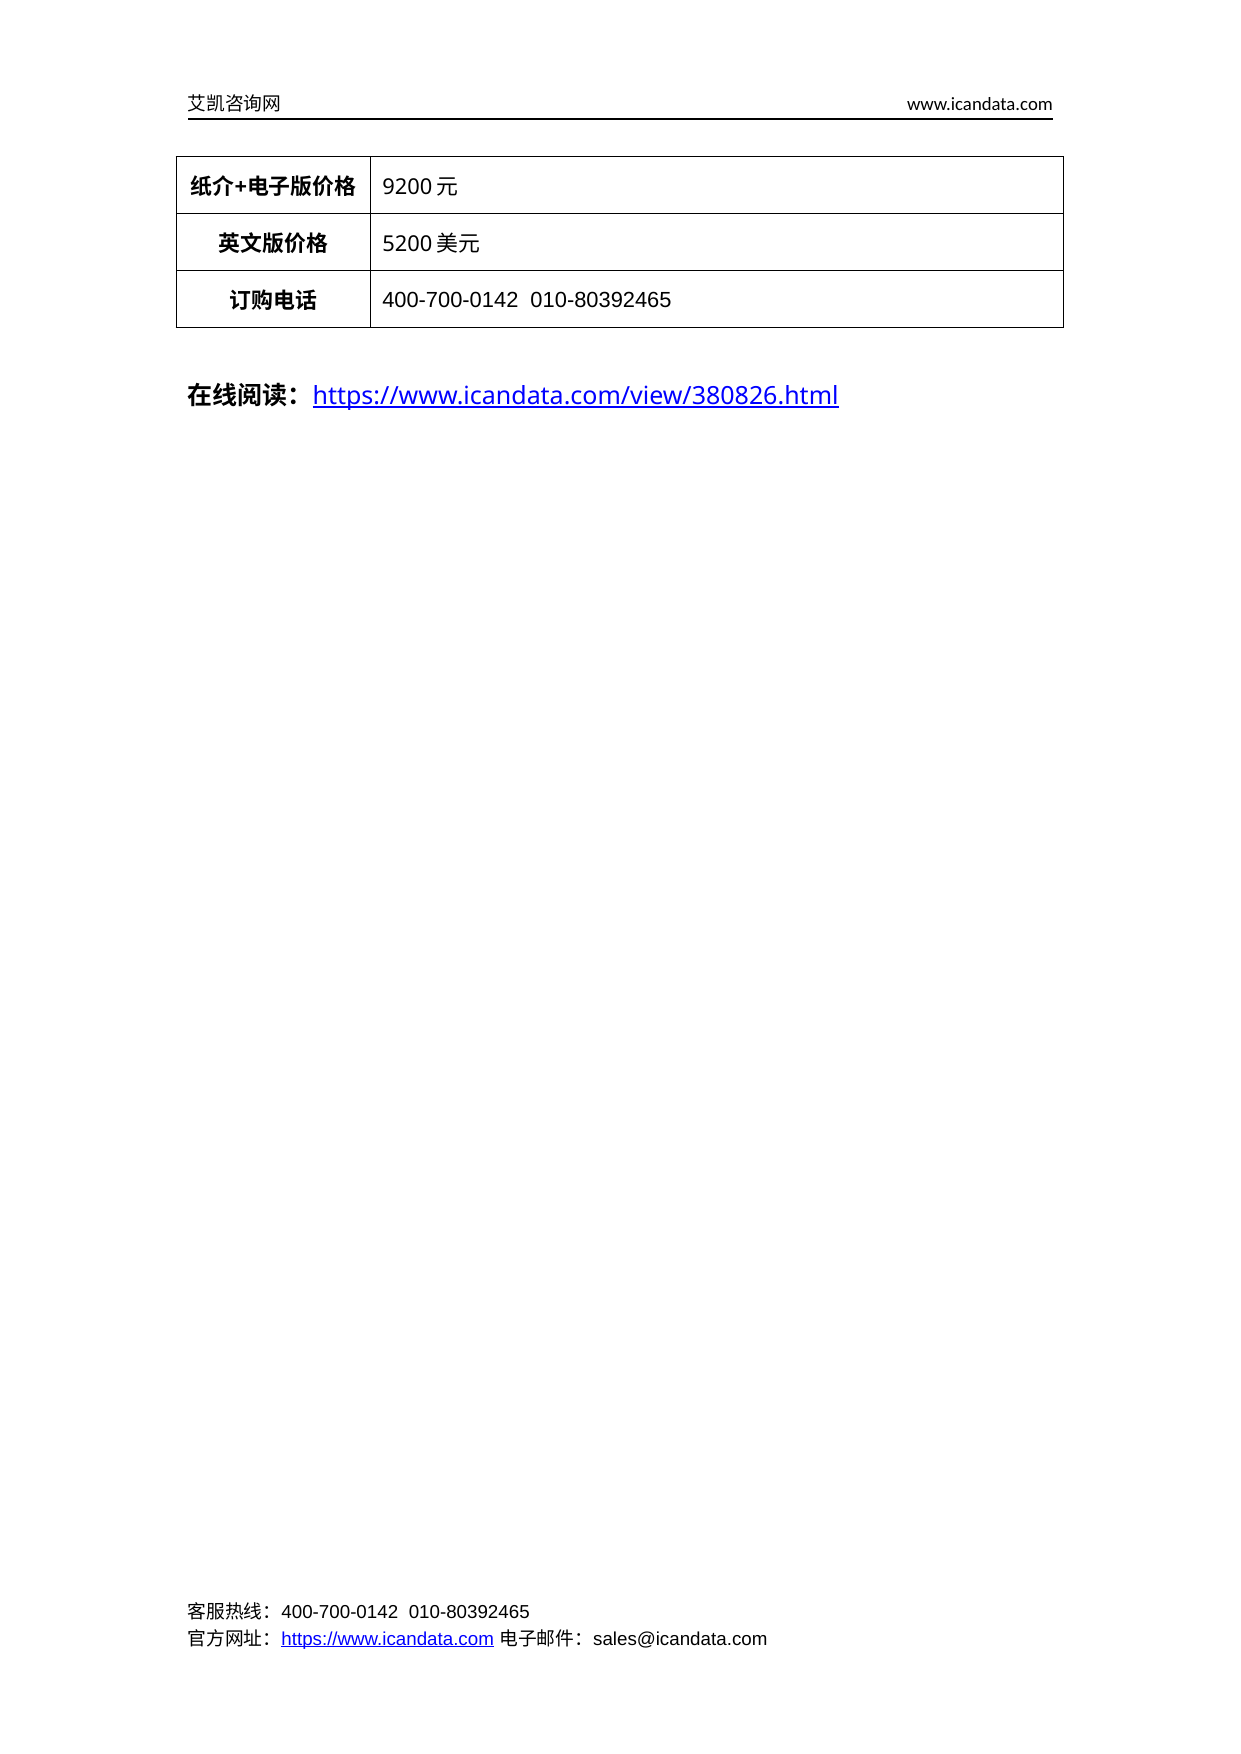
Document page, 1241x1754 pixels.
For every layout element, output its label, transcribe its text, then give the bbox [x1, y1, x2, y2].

text 在线阅读：https://www.icandata.com/view/380826.html [187, 361, 1053, 426]
table_cell 纸介+电子版价格 [177, 157, 370, 213]
table_cell 英文版价格 [177, 214, 370, 270]
table_cell 400-700-0142 010-80392465 [371, 271, 1063, 327]
table_cell 订购电话 [177, 271, 370, 327]
table_cell 5200美元 [371, 214, 1063, 270]
table_cell 9200元 [371, 157, 1063, 213]
